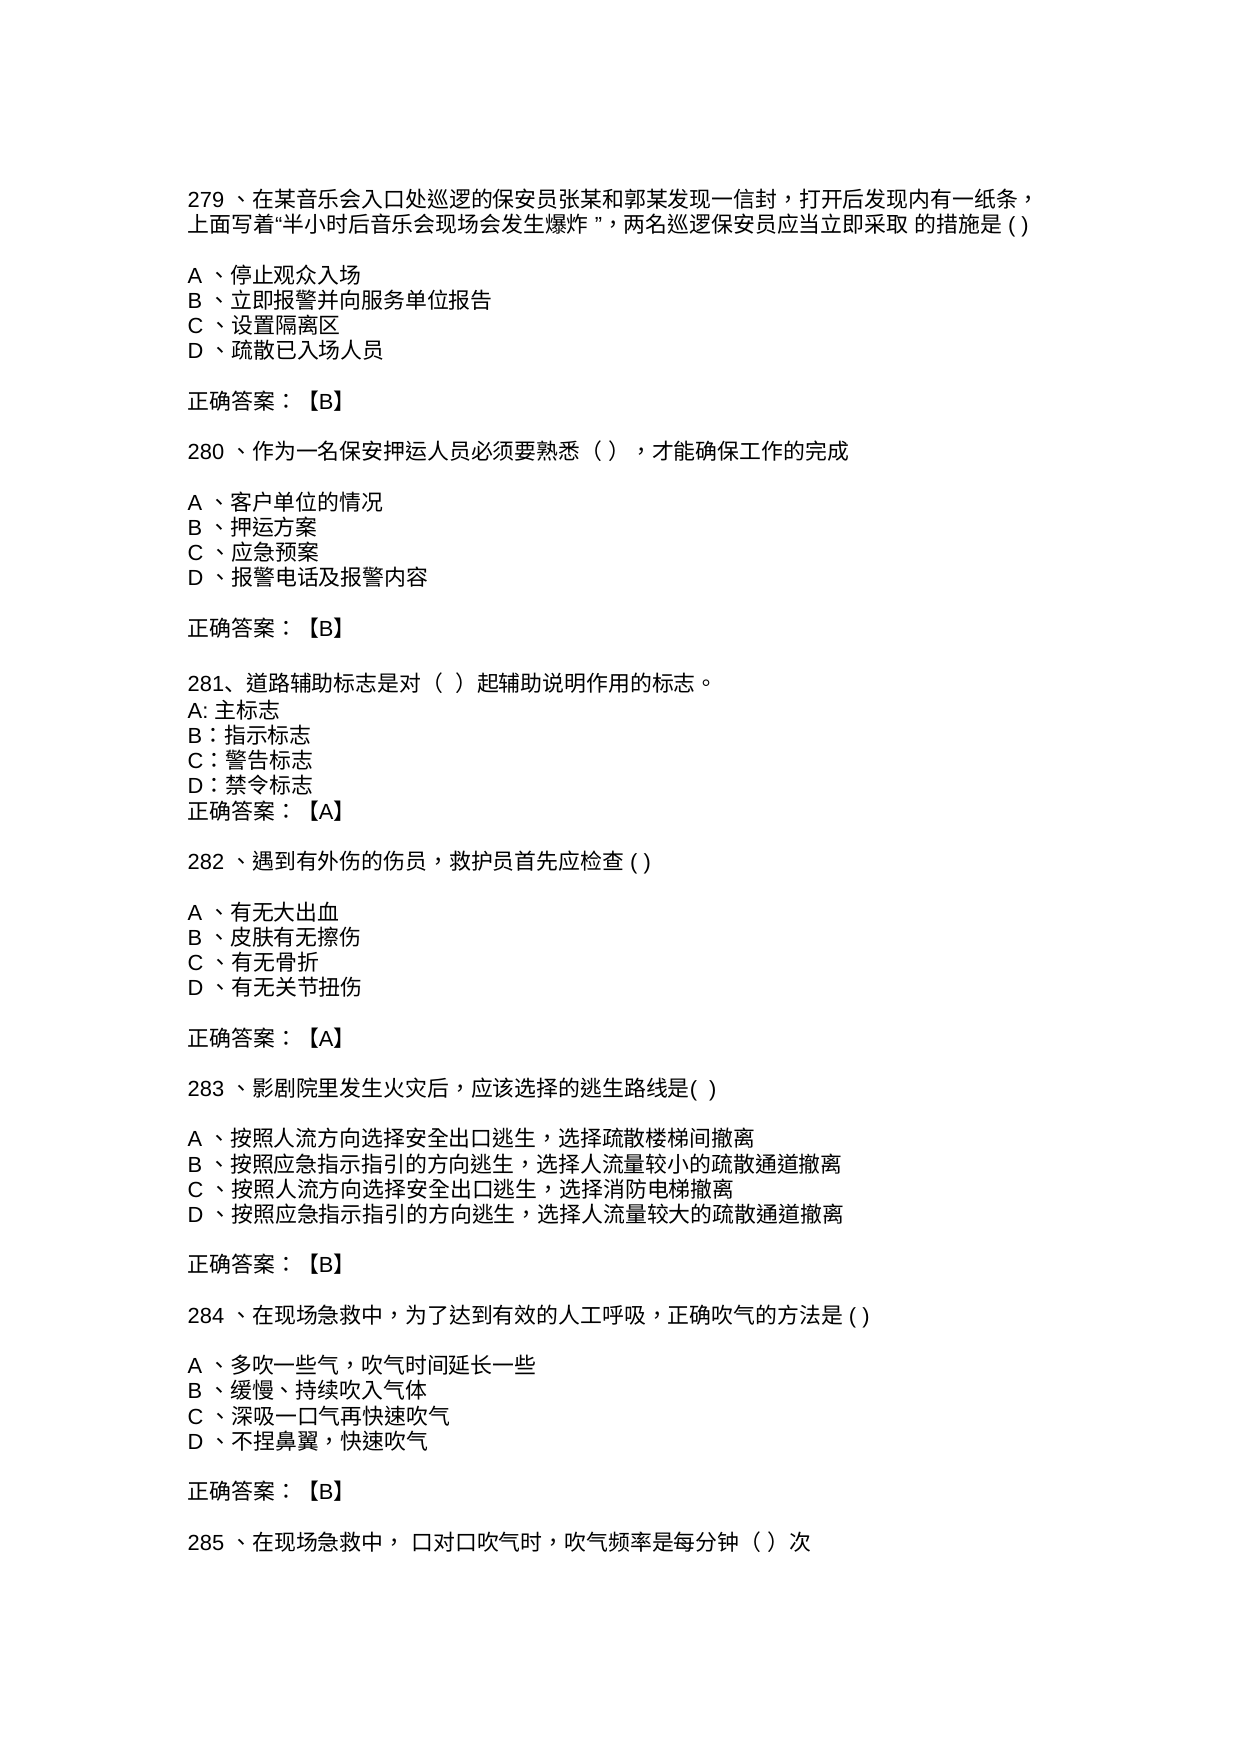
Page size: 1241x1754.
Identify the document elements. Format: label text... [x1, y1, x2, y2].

text A 、多吹一些气，吹气时间延长一些 [187, 1353, 1053, 1378]
text D：禁令标志 [187, 773, 1053, 799]
text D 、不捏鼻翼，快速吹气 [187, 1429, 1053, 1454]
text D 、按照应急指示指引的方向逃生，选择人流量较大的疏散通道撤离 [187, 1202, 1053, 1227]
text A 、有无大出血 [187, 899, 1053, 925]
text 正确答案：【B】 [187, 1479, 1053, 1504]
text A 、按照人流方向选择安全出口逃生，选择疏散楼梯间撤离 [187, 1126, 1053, 1152]
text C：警告标志 [187, 748, 1053, 773]
text B：指示标志 [187, 723, 1053, 748]
text C 、有无骨折 [187, 950, 1053, 975]
text C 、按照人流方向选择安全出口逃生，选择消防电梯撤离 [187, 1177, 1053, 1202]
text C 、应急预案 [187, 540, 1053, 565]
text B 、皮肤有无擦伤 [187, 925, 1053, 950]
text 283 、影剧院里发生火灾后，应该选择的逃生路线是( ) [187, 1076, 1053, 1101]
text 正确答案：【B】 [187, 1252, 1053, 1278]
text D 、报警电话及报警内容 [187, 565, 1053, 591]
text A 、停止观众入场 [187, 263, 1053, 288]
text 正确答案：【B】 [187, 389, 1053, 414]
text 285 、在现场急救中， 口对口吹气时，吹气频率是每分钟（ ）次 [187, 1530, 1053, 1555]
text B 、押运方案 [187, 515, 1053, 540]
text 284 、在现场急救中，为了达到有效的人工呼吸，正确吹气的方法是 ( ) [187, 1303, 1053, 1328]
text B 、缓慢、持续吹入气体 [187, 1378, 1053, 1404]
text D 、有无关节扭伤 [187, 975, 1053, 1000]
text B 、立即报警并向服务单位报告 [187, 288, 1053, 313]
text 正确答案：【B】 [187, 616, 1053, 641]
text C 、设置隔离区 [187, 313, 1053, 338]
text A 、客户单位的情况 [187, 490, 1053, 515]
text A: 主标志 [187, 698, 1053, 723]
text 279 、在某音乐会入口处巡逻的保安员张某和郭某发现一信封，打开后发现内有一纸条，上面写着“半小时后音乐会现场会发生爆炸 ”，两名巡逻保安员应当立即采取 的措施是 ( ) [187, 187, 1053, 238]
text 281、道路辅助标志是对（ ）起辅助说明作用的标志。 [187, 666, 1053, 698]
text 正确答案：【A】 [187, 799, 1053, 824]
text D 、疏散已入场人员 [187, 338, 1053, 364]
text C 、深吸一口气再快速吹气 [187, 1404, 1053, 1429]
text B 、按照应急指示指引的方向逃生，选择人流量较小的疏散通道撤离 [187, 1152, 1053, 1177]
text 282 、遇到有外伤的伤员，救护员首先应检查 ( ) [187, 849, 1053, 874]
text 正确答案：【A】 [187, 1026, 1053, 1051]
text 280 、作为一名保安押运人员必须要熟悉（ ），才能确保工作的完成 [187, 439, 1053, 464]
